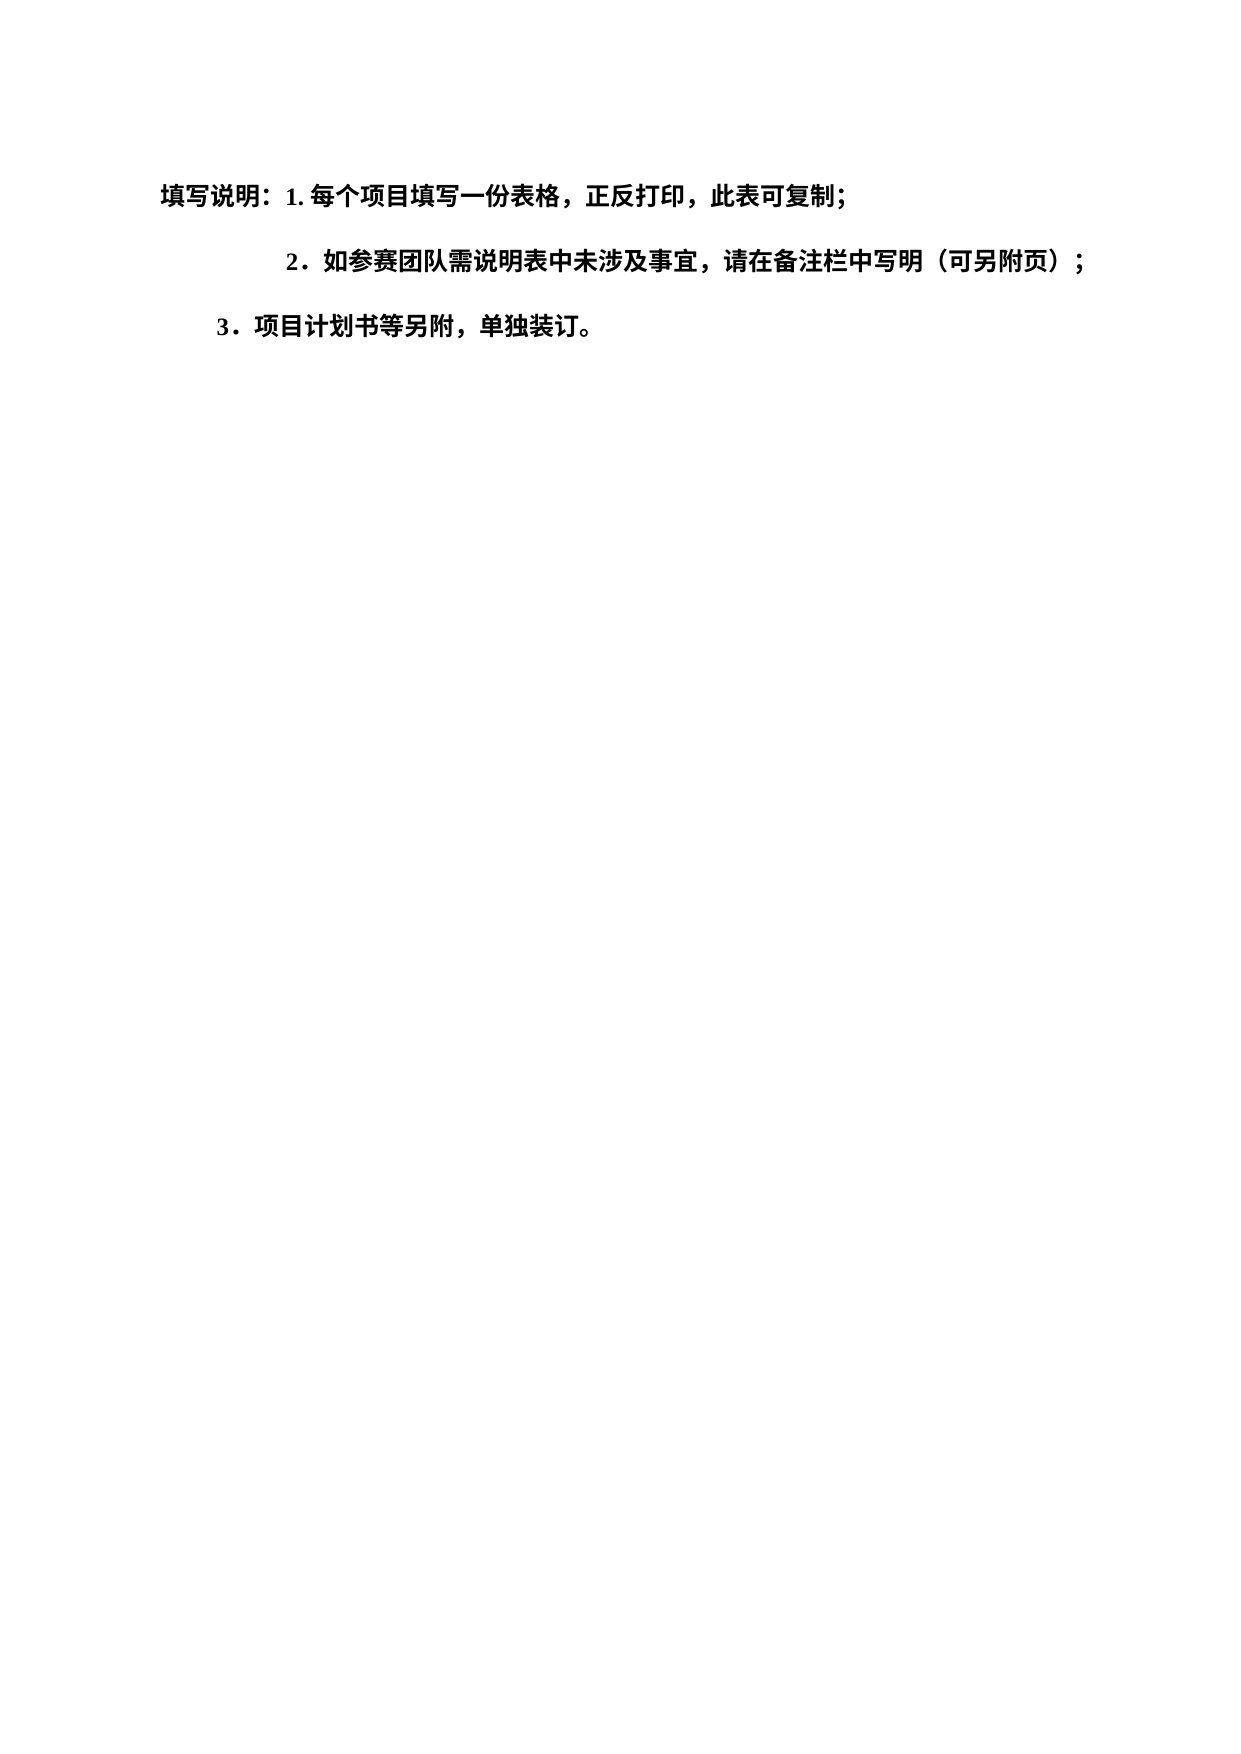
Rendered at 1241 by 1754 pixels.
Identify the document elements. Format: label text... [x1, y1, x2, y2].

text 2．如参赛团队需说明表中未涉及事宜，请在备注栏中写明（可另附页）； [148, 227, 1093, 292]
text 3．项目计划书等另附，单独装订。 [148, 292, 1093, 357]
text 填写说明：1. 每个项目填写一份表格，正反打印，此表可复制； [148, 162, 1093, 227]
